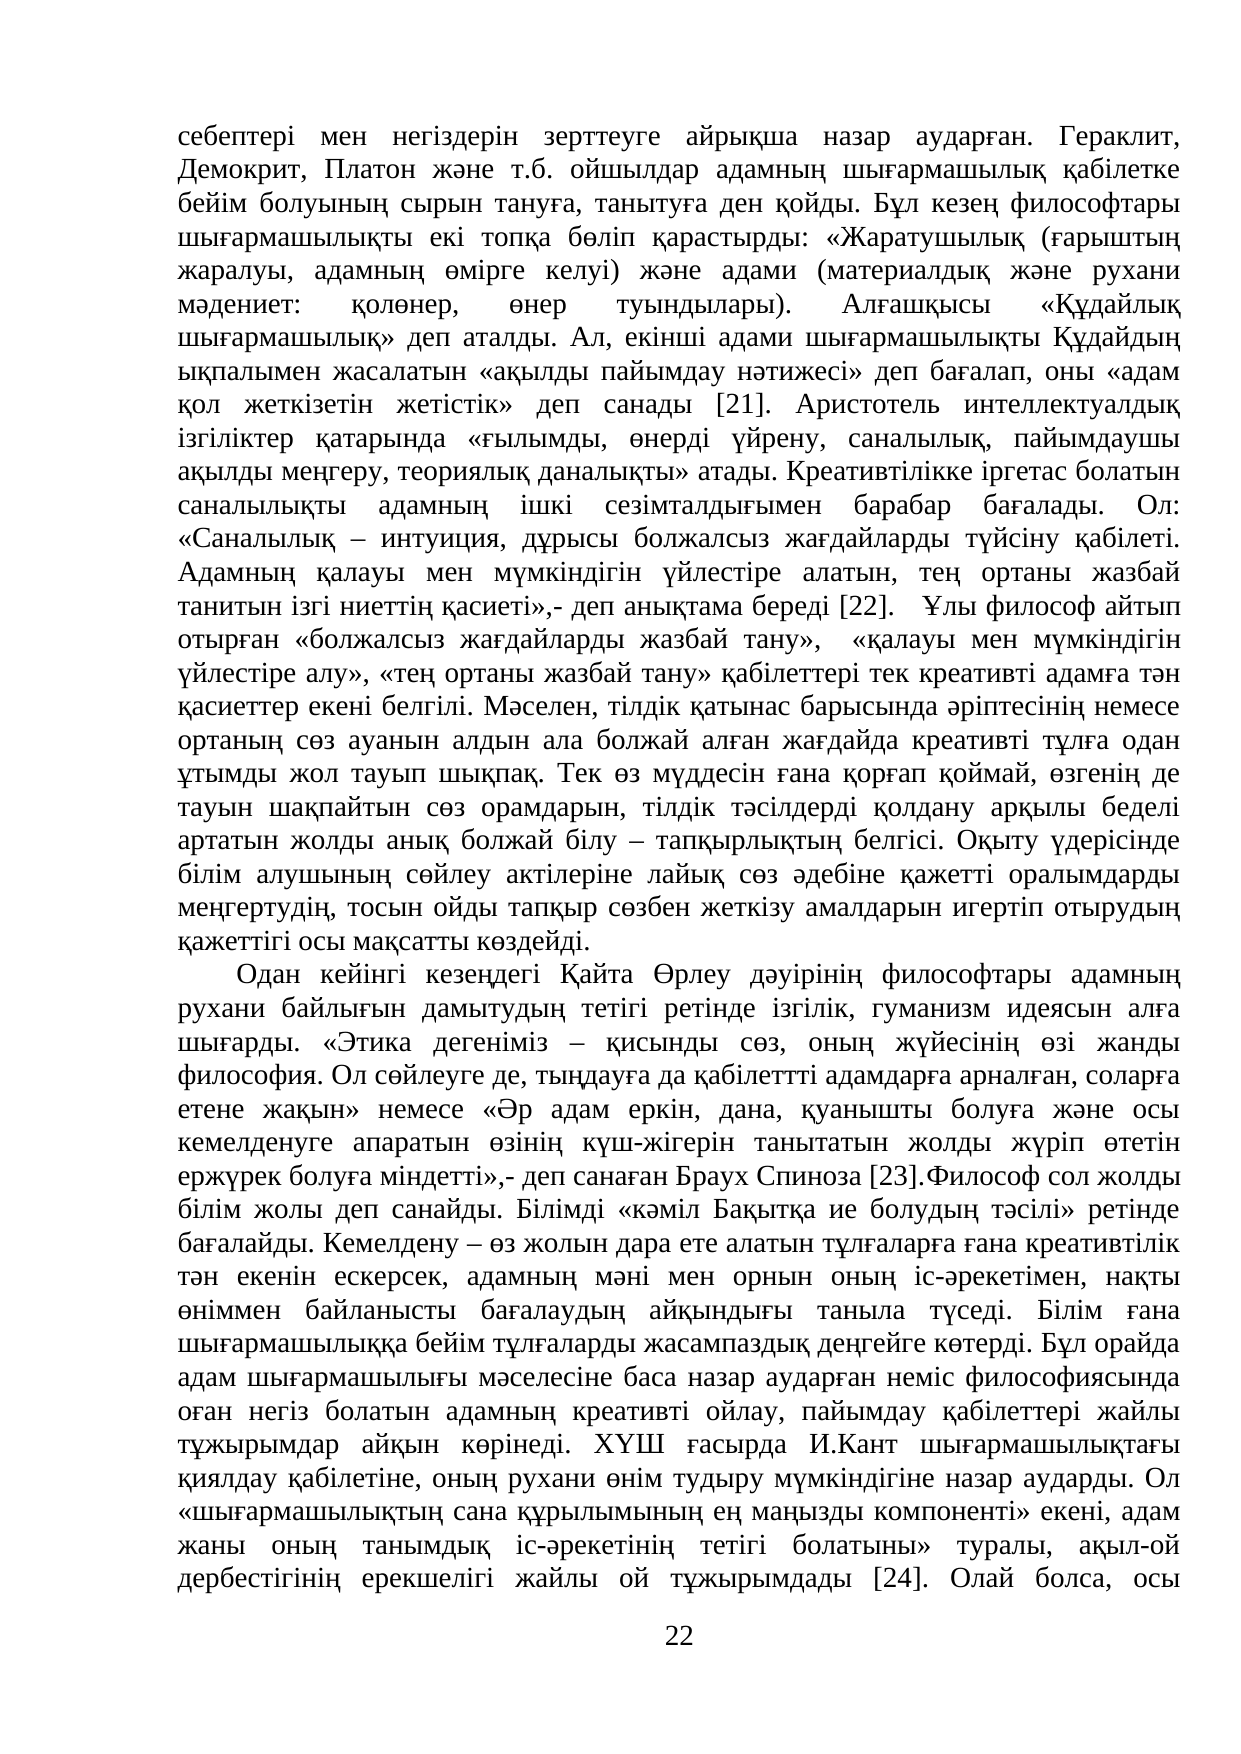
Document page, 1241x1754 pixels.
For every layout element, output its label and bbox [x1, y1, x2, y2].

text [177, 957, 1181, 1594]
text [177, 118, 1181, 957]
